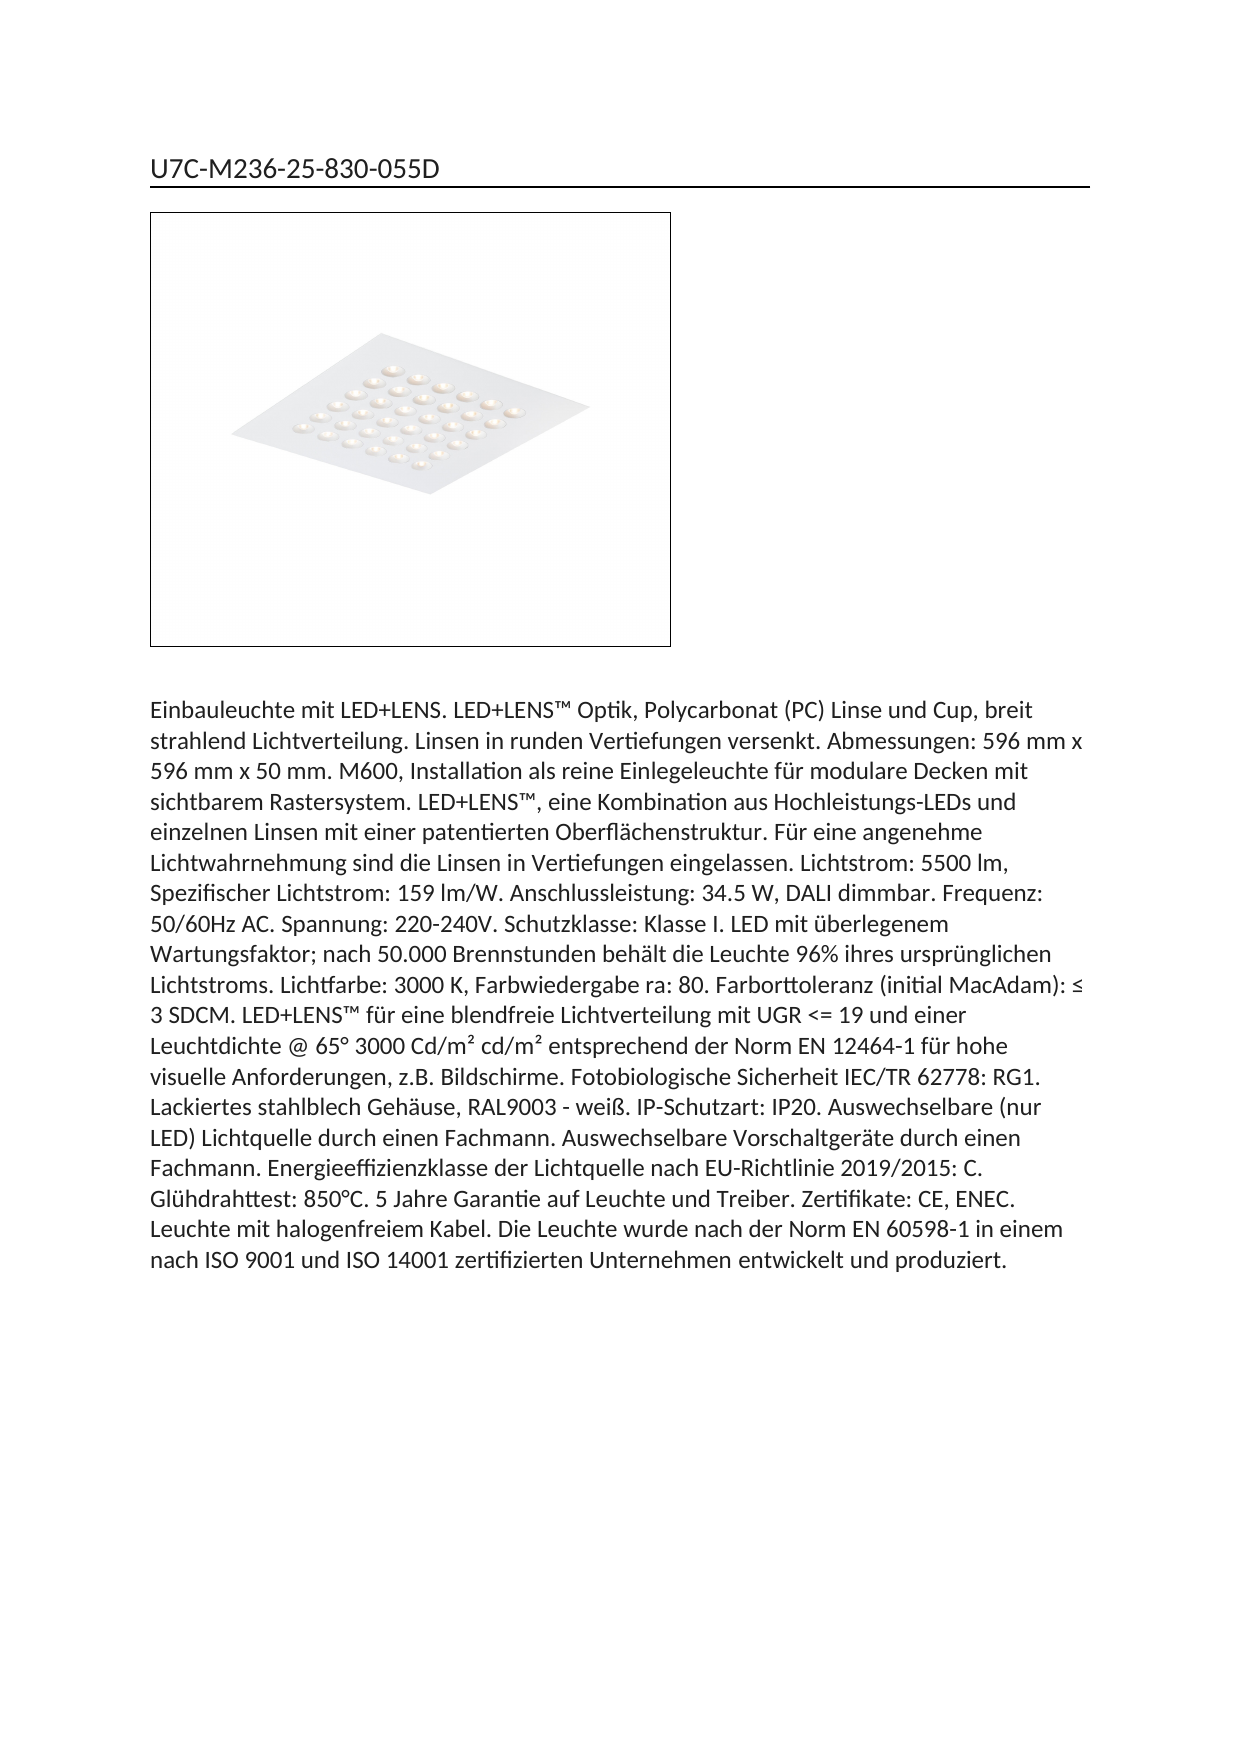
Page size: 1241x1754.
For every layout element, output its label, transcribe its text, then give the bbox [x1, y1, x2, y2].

text Einbauleuchte mit LED+LENS. LED+LENS™ Optik, Polycarbonat (PC) Linse und Cup, breit strahlend Lichtverteilung. Linsen in runden Vertiefungen versenkt. Abmessungen: 596 mm x 596 mm x 50 mm. M600, Installation als reine Einlegeleuchte für modulare Decken mit sichtbarem Rastersystem. LED+LENS™, eine Kombination aus Hochleistungs-LEDs und einzelnen Linsen mit einer patentierten Oberflächenstruktur. Für eine angenehme Lichtwahrnehmung sind die Linsen in Vertiefungen eingelassen. Lichtstrom: 5500 lm, Spezifischer Lichtstrom: 159 lm/W. Anschlussleistung: 34.5 W, DALI dimmbar. Frequenz: 50/60Hz AC. Spannung: 220-240V. Schutzklasse: Klasse I. LED mit überlegenem Wartungsfaktor; nach 50.000 Brennstunden behält die Leuchte 96% ihres ursprünglichen Lichtstroms. Lichtfarbe: 3000 K, Farbwiedergabe ra: 80. Farborttoleranz (initial MacAdam): ≤ 3 SDCM. LED+LENS™ für eine blendfreie Lichtverteilung mit UGR <= 19 und einer Leuchtdichte @ 65° 3000 Cd/m² cd/m² entsprechend der Norm EN 12464-1 für hohe visuelle Anforderungen, z.B. Bildschirme. Fotobiologische Sicherheit IEC/TR 62778: RG1. Lackiertes stahlblech Gehäuse, RAL9003 - weiß. IP-Schutzart: IP20. Auswechselbare (nur LED) Lichtquelle durch einen Fachmann. Auswechselbare Vorschaltgeräte durch einen Fachmann. Energieeffizienzklasse der Lichtquelle nach EU-Richtlinie 2019/2015: C. Glühdrahttest: 850°C. 5 Jahre Garantie auf Leuchte und Treiber. Zertifikate: CE, ENEC. Leuchte mit halogenfreiem Kabel. Die Leuchte wurde nach der Norm EN 60598-1 in einem nach ISO 9001 und ISO 14001 zertifizierten Unternehmen entwickelt und produziert. [150, 694, 1090, 1274]
text U7C-M236-25-830-055D [150, 150, 1090, 186]
picture [151, 213, 670, 646]
